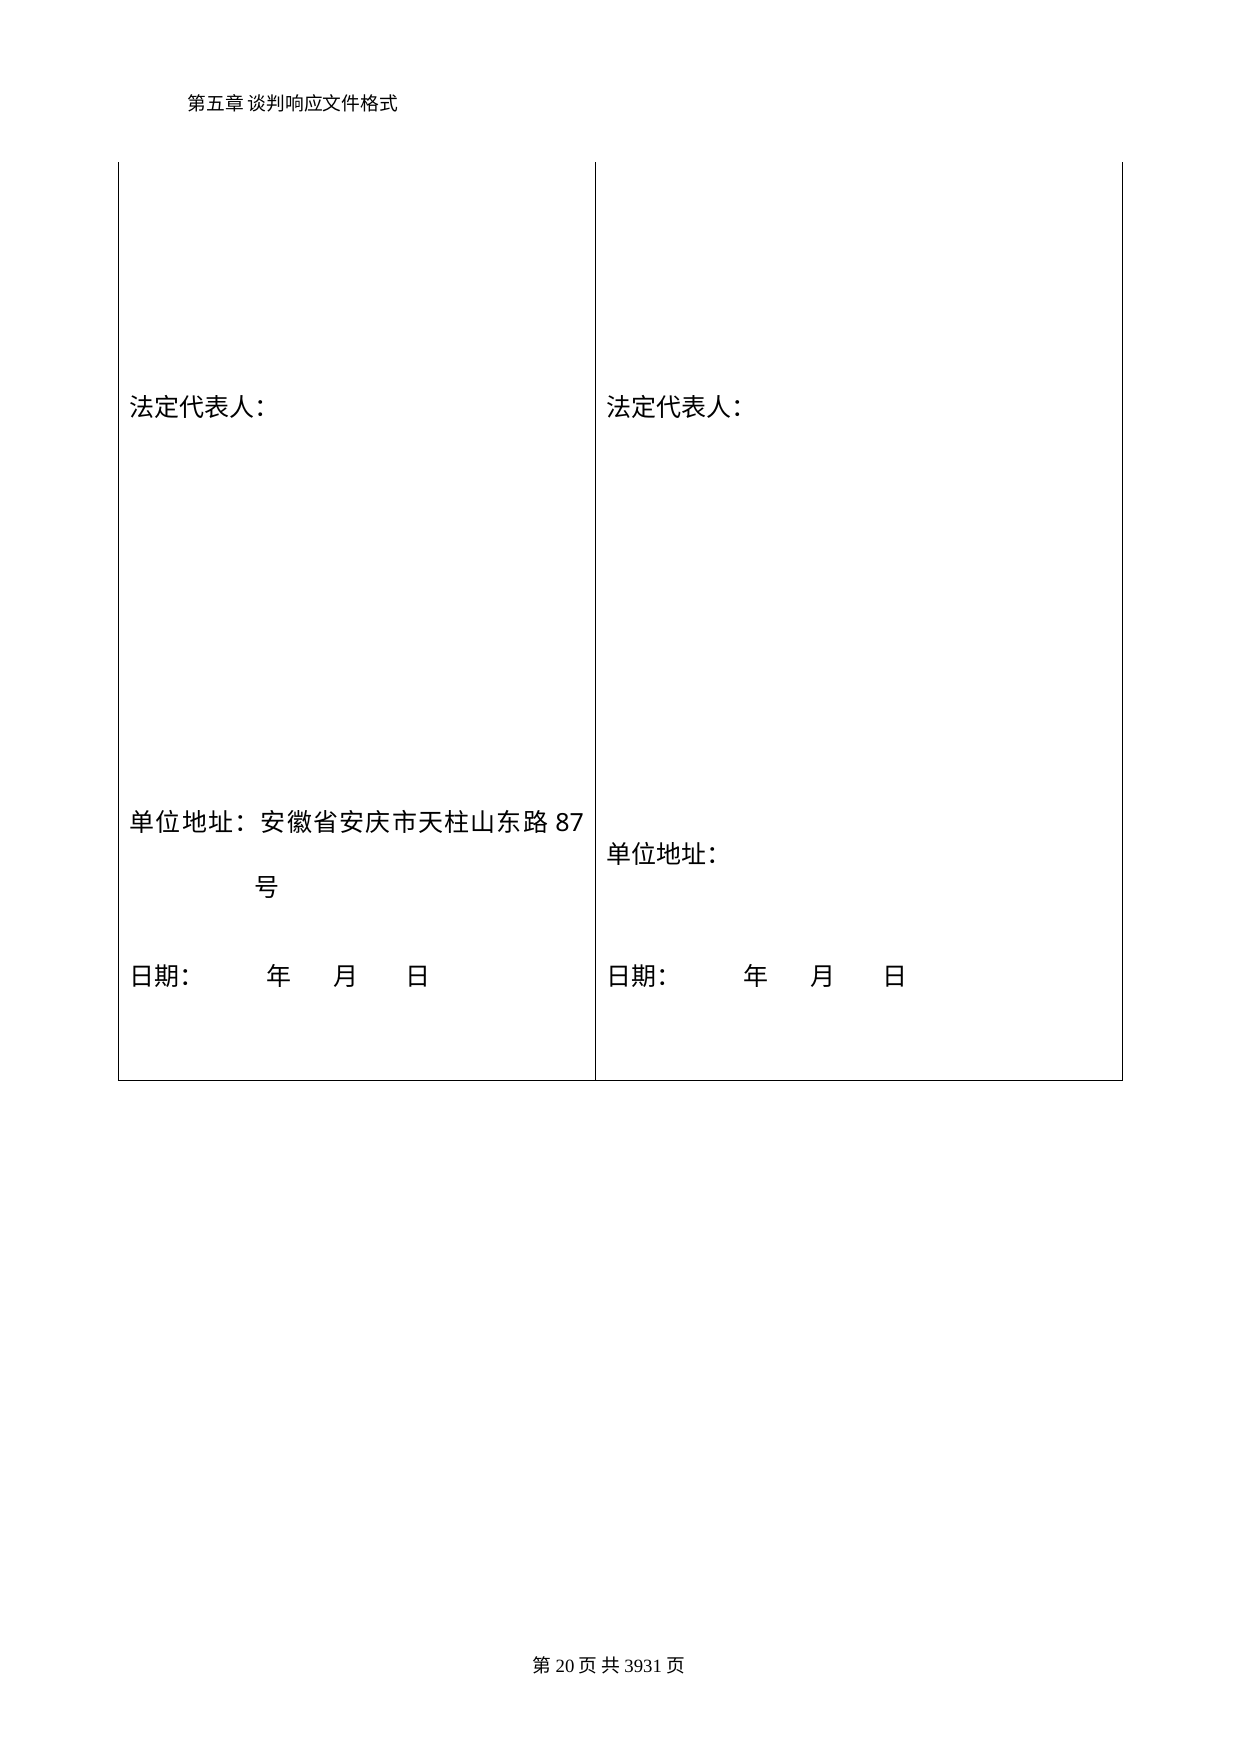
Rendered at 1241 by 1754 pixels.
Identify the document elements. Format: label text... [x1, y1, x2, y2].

table_cell 法定代表人： [119, 162, 595, 771]
table_cell 单位地址：安徽省安庆市天柱山东路87号 [119, 771, 595, 926]
table_cell 日期： 年 月 日 [596, 926, 1122, 1080]
table_cell 日期： 年 月 日 [119, 926, 595, 1080]
table_cell 法定代表人： [596, 162, 1122, 771]
table_cell 单位地址： [596, 771, 1122, 926]
